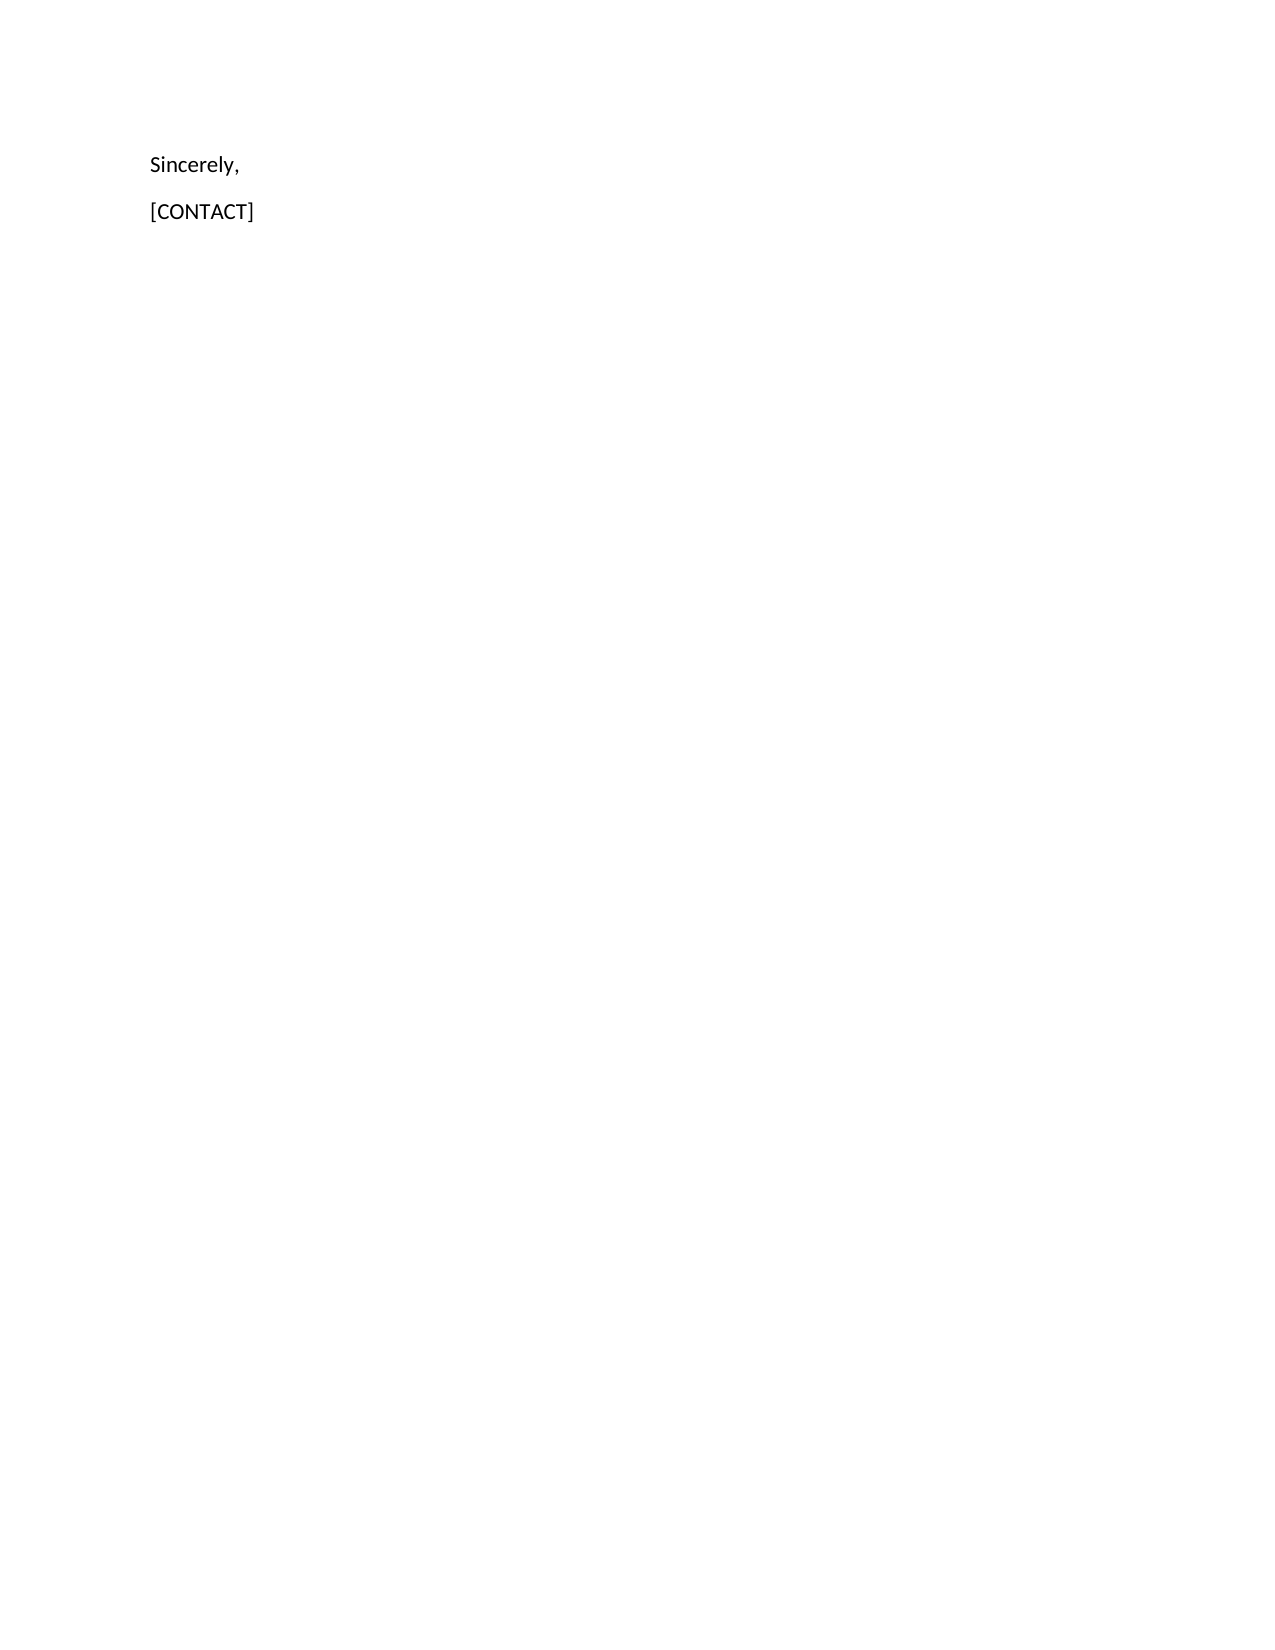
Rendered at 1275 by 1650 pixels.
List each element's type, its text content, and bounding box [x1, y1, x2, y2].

text Sincerely, [150, 150, 1125, 178]
text [CONTACT] [150, 197, 1125, 225]
